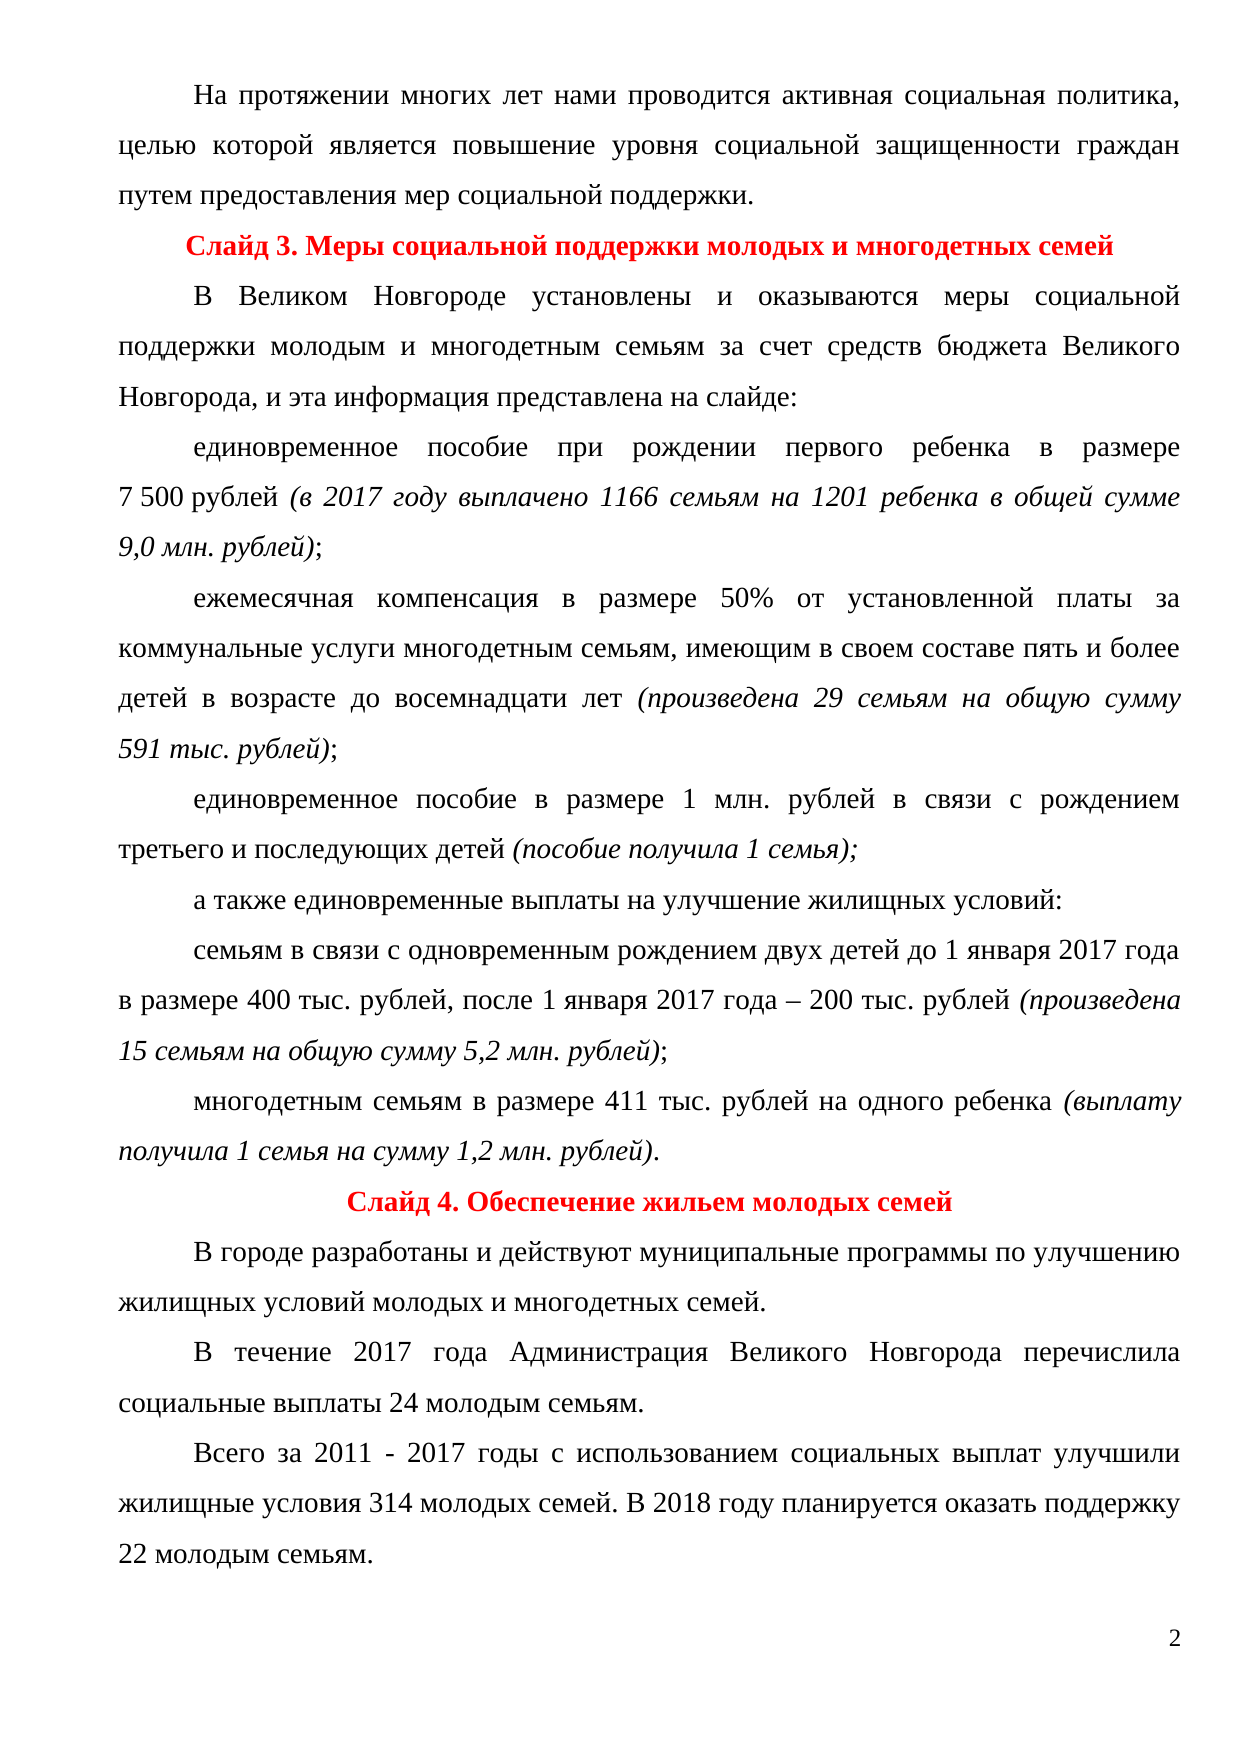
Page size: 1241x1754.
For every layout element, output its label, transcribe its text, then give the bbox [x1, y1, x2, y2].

text единовременное пособие при рождении первого ребенка в размере 7 500 рублей (в 2017 году выплачено 1166 семьям на 1201 ребенка в общей сумме 9,0 млн. рублей); [118, 429, 1181, 563]
text ежемесячная компенсация в размере 50% от установленной платы за коммунальные услуги многодетным семьям, имеющим в своем составе пять и более детей в возрасте до восемнадцати лет (произведена 29 семьям на общую сумму 591 тыс. рублей); [118, 580, 1181, 764]
text В Великом Новгороде установлены и оказываются меры социальной поддержки молодым и многодетным семьям за счет средств бюджета Великого Новгорода, и эта информация представлена на слайде: [118, 278, 1181, 412]
text Слайд 3. Меры социальной поддержки молодых и многодетных семей [118, 228, 1181, 261]
text На протяжении многих лет нами проводится активная социальная политика, целью которой является повышение уровня социальной защищенности граждан путем предоставления мер социальной поддержки. [118, 77, 1181, 211]
text В течение 2017 года Администрация Великого Новгорода перечислила социальные выплаты 24 молодым семьям. [118, 1334, 1181, 1418]
text семьям в связи с одновременным рождением двух детей до 1 января 2017 года в размере 400 тыс. рублей, после 1 января 2017 года – 200 тыс. рублей (произведена 15 семьям на общую сумму 5,2 млн. рублей); [118, 932, 1181, 1066]
text а также единовременные выплаты на улучшение жилищных условий: [118, 882, 1181, 915]
text Всего за 2011 - 2017 годы с использованием социальных выплат улучшили жилищные условия 314 молодых семей. В 2018 году планируется оказать поддержку 22 молодым семьям. [118, 1435, 1181, 1569]
text Слайд 4. Обеспечение жильем молодых семей [118, 1184, 1181, 1217]
text многодетным семьям в размере 411 тыс. рублей на одного ребенка (выплату получила 1 семья на сумму 1,2 млн. рублей). [118, 1083, 1181, 1167]
text единовременное пособие в размере 1 млн. рублей в связи с рождением третьего и последующих детей (пособие получила 1 семья); [118, 781, 1181, 865]
text В городе разработаны и действуют муниципальные программы по улучшению жилищных условий молодых и многодетных семей. [118, 1234, 1181, 1318]
